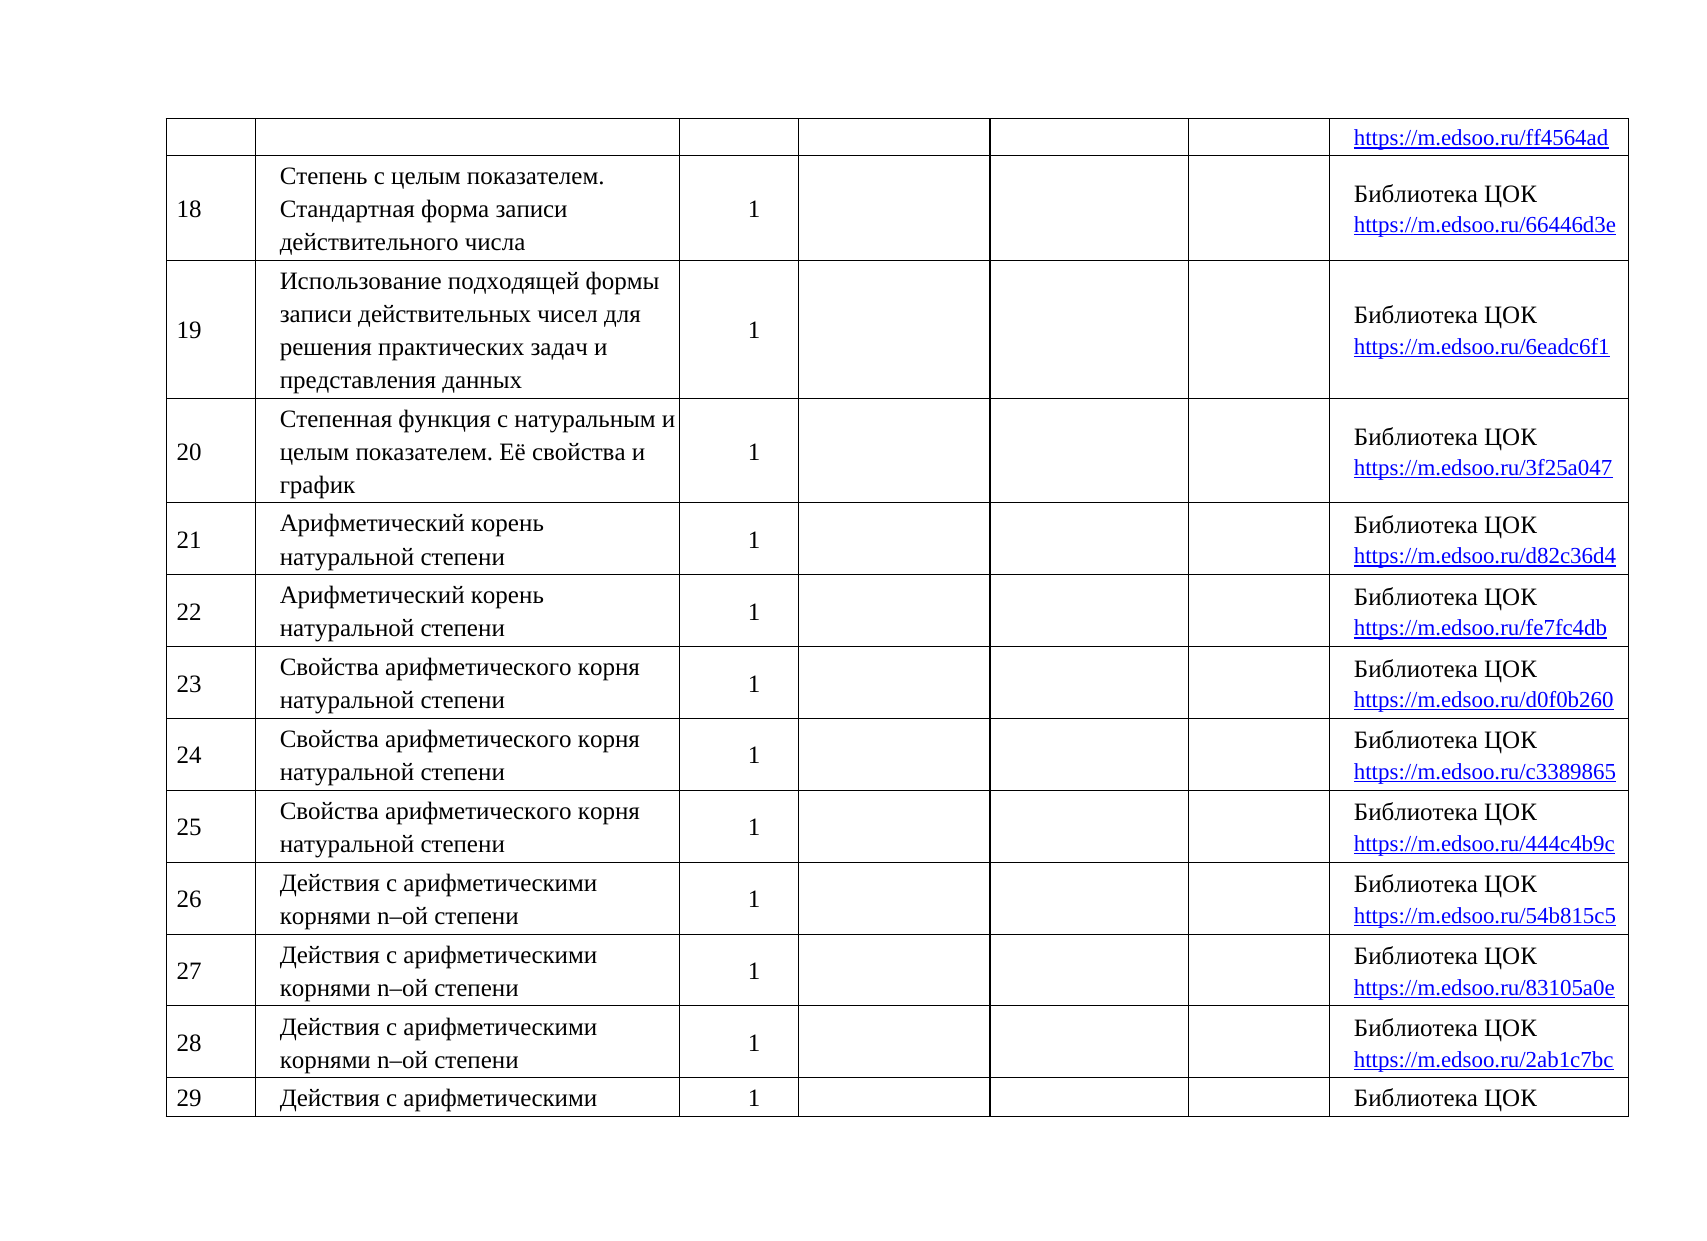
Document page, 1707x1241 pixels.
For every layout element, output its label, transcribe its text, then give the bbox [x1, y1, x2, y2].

table_cell Свойства арифметического корня натуральной степени [256, 647, 679, 718]
table_cell [991, 863, 1188, 933]
table_cell Библиотека ЦОК https://m.edsoo.ru/444c4b9c [1330, 791, 1628, 862]
table_cell 29 [167, 1078, 255, 1116]
table_cell Свойства арифметического корня натуральной степени [256, 791, 679, 862]
table_cell [1189, 119, 1329, 154]
table_cell Библиотека ЦОК https://m.edsoo.ru/54b815c5 [1330, 863, 1628, 933]
table_cell [991, 1078, 1188, 1116]
table_cell [1189, 399, 1329, 502]
table_cell Библиотека ЦОК https://m.edsoo.ru/6eadc6f1 [1330, 261, 1628, 397]
table_cell 1 [680, 119, 798, 154]
table_cell 28 [167, 1006, 255, 1077]
table_cell [991, 399, 1188, 502]
table_cell 1 [680, 503, 798, 574]
table_cell Использование подходящей формы записи действительных чисел для решения практических задач и представления данных [256, 261, 679, 397]
table_cell 1 [680, 1006, 798, 1077]
table_cell 26 [167, 863, 255, 933]
table_cell [799, 647, 989, 718]
table_cell Библиотека ЦОК https://m.edsoo.ru/fe7fc4db [1330, 575, 1628, 646]
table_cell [1330, 119, 1628, 154]
table_cell 22 [167, 575, 255, 646]
table_cell Библиотека ЦОК https://m.edsoo.ru/d0f0b260 [1330, 647, 1628, 718]
table_cell [991, 791, 1188, 862]
table_cell [1189, 863, 1329, 933]
table_cell [991, 261, 1188, 397]
table_cell Библиотека ЦОК https://m.edsoo.ru/2ab1c7bc [1330, 1006, 1628, 1077]
table_cell Арифметический корень натуральной степени [256, 503, 679, 574]
table_cell [991, 575, 1188, 646]
table_cell Библиотека ЦОК https://m.edsoo.ru/66446d3e [1330, 156, 1628, 259]
table_cell [991, 156, 1188, 259]
table_cell [799, 156, 989, 259]
table_cell Библиотека ЦОК https://m.edsoo.ru/c3389865 [1330, 719, 1628, 790]
table_cell 1 [680, 575, 798, 646]
table_cell [799, 261, 989, 397]
table_cell [1189, 647, 1329, 718]
table_cell 1 [680, 156, 798, 259]
table_cell [1189, 156, 1329, 259]
table_cell 23 [167, 647, 255, 718]
table_cell [1189, 1006, 1329, 1077]
table_cell [799, 791, 989, 862]
table_cell [1189, 935, 1329, 1005]
table_cell 1 [680, 399, 798, 502]
table_cell [799, 935, 989, 1005]
table_cell 25 [167, 791, 255, 862]
table_cell [799, 119, 989, 154]
table_cell 1 [680, 261, 798, 397]
table_cell Библиотека ЦОК https://m.edsoo.ru/83105a0e [1330, 935, 1628, 1005]
table_cell 20 [167, 399, 255, 502]
table_cell [799, 719, 989, 790]
table_cell [991, 119, 1188, 154]
table_cell 17 [167, 119, 255, 154]
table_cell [256, 1006, 679, 1077]
table_cell 19 [167, 261, 255, 397]
table_cell 27 [167, 935, 255, 1005]
table_cell Свойства арифметического корня натуральной степени [256, 719, 679, 790]
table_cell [256, 1078, 679, 1116]
table_cell 18 [167, 156, 255, 259]
table_cell [799, 503, 989, 574]
table_cell [991, 719, 1188, 790]
table_cell Степенная функция с натуральным и целым показателем. Её свойства и график [256, 399, 679, 502]
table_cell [1330, 1078, 1628, 1116]
table_cell Библиотека ЦОК https://m.edsoo.ru/3f25a047 [1330, 399, 1628, 502]
table_cell Действия с арифметическими корнями n–ой степени [256, 863, 679, 933]
table_cell [799, 1006, 989, 1077]
table_cell [991, 1006, 1188, 1077]
table_cell Арифметический корень натуральной степени [256, 575, 679, 646]
table_cell [1189, 575, 1329, 646]
table_cell [1189, 1078, 1329, 1116]
table_cell 1 [680, 935, 798, 1005]
table_cell 1 [680, 791, 798, 862]
table_cell Библиотека ЦОК https://m.edsoo.ru/d82c36d4 [1330, 503, 1628, 574]
table_cell [1189, 719, 1329, 790]
table_cell Степень с целым показателем. Стандартная форма записи действительного числа [256, 156, 679, 259]
table_cell [991, 647, 1188, 718]
table_cell [799, 575, 989, 646]
table_cell [799, 399, 989, 502]
table_cell 24 [167, 719, 255, 790]
table_cell [1189, 791, 1329, 862]
table_cell Действия с арифметическими корнями n–ой степени [256, 935, 679, 1005]
table_cell [799, 863, 989, 933]
table_cell 1 [680, 647, 798, 718]
table_cell [1189, 503, 1329, 574]
table_cell [991, 503, 1188, 574]
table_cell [256, 119, 679, 154]
table_cell [991, 935, 1188, 1005]
table_cell [799, 1078, 989, 1116]
table_cell [1189, 261, 1329, 397]
table_cell 1 [680, 863, 798, 933]
table_cell 21 [167, 503, 255, 574]
table_cell 1 [680, 1078, 798, 1116]
table_cell 1 [680, 719, 798, 790]
